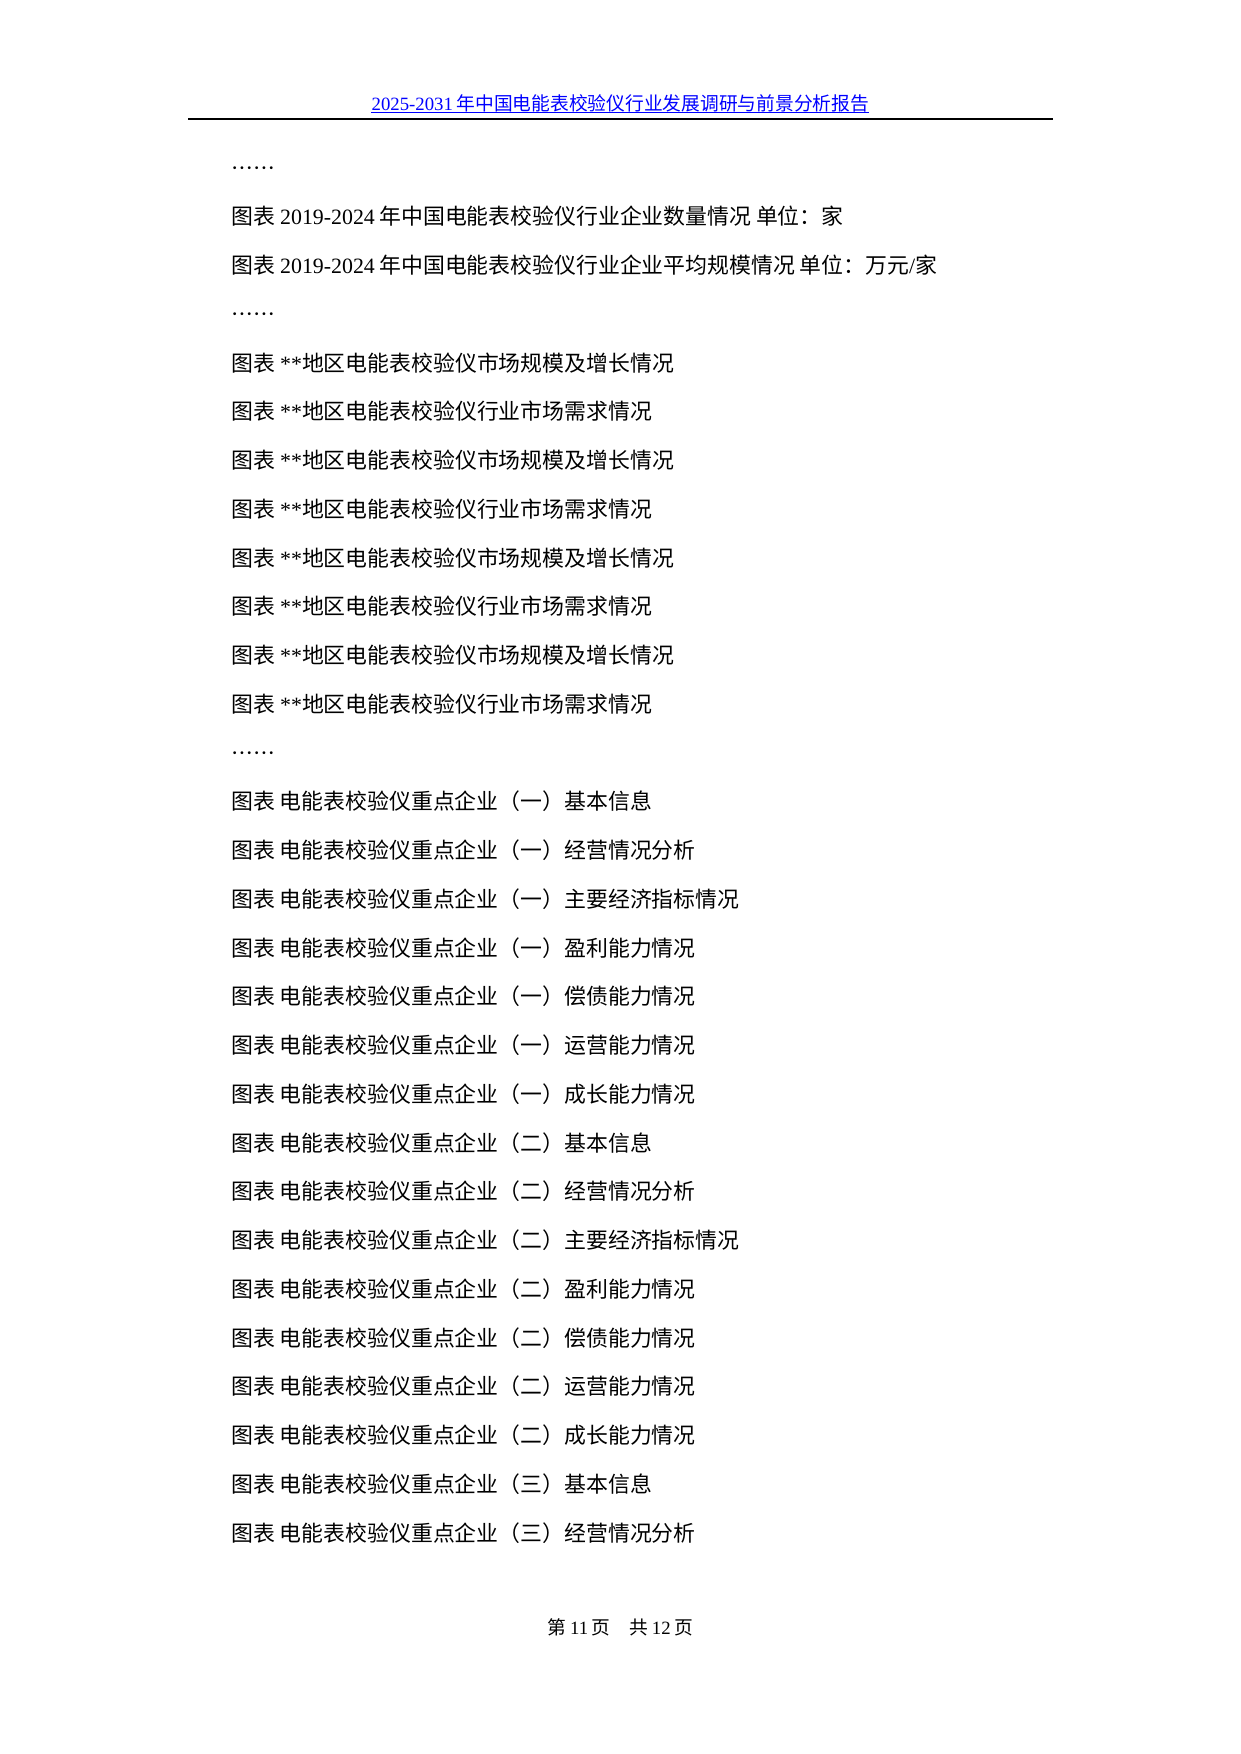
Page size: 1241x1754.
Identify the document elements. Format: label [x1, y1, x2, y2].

text [187, 150, 1053, 1548]
